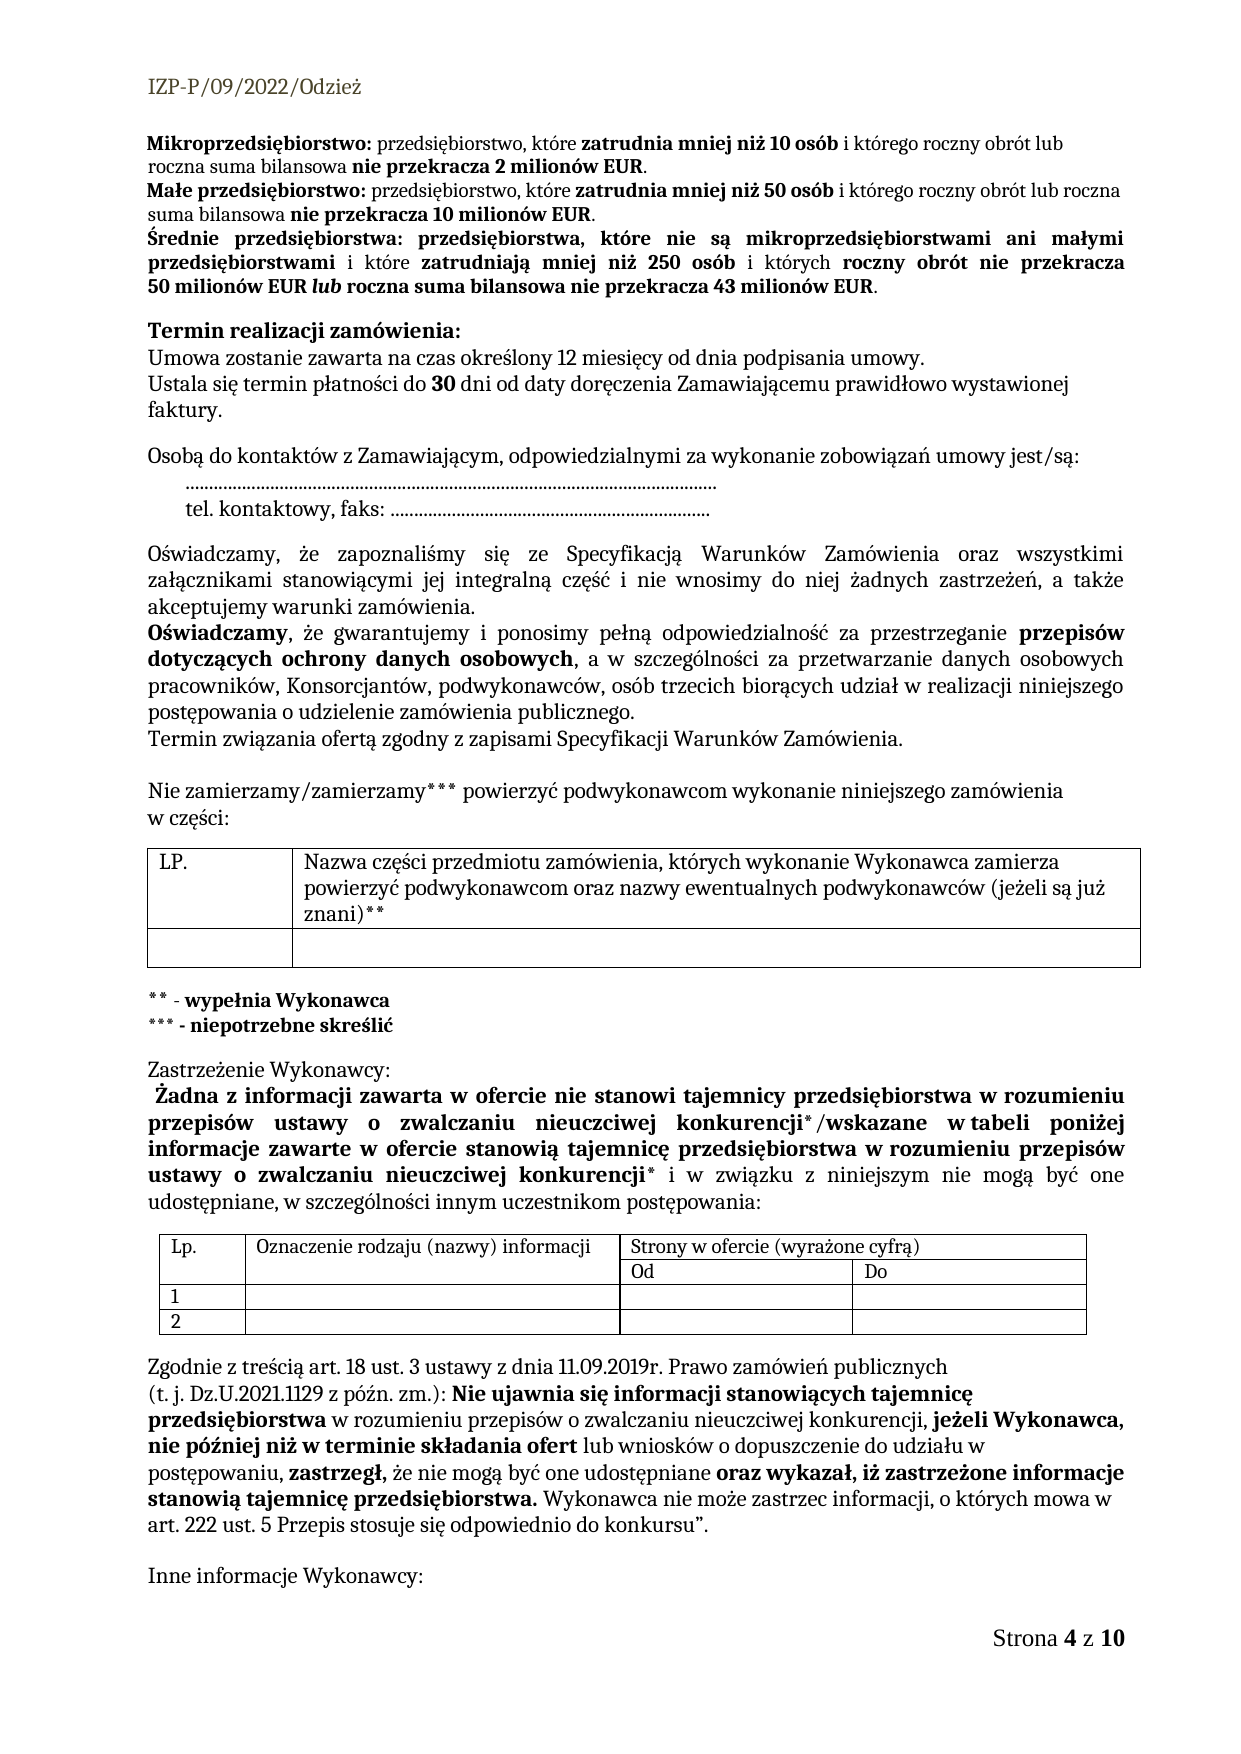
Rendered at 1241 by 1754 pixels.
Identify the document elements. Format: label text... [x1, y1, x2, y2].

text Oświadczamy, że zapoznaliśmy się ze Specyfikacją Warunków Zamówienia oraz wszystkimi załącznikami stanowiącymi jej integralną część i nie wnosimy do niej żadnych zastrzeżeń, a także akceptujemy warunki zamówienia. [148, 541, 1125, 620]
table_cell [621, 1285, 852, 1309]
table_header Nazwa części przedmiotu zamówienia, których wykonanie Wykonawca zamierza powierzyć podwykonawcom oraz nazwy ewentualnych podwykonawców (jeżeli są już znani)** [293, 849, 1140, 928]
table_cell 1 [160, 1285, 245, 1309]
text Termin związania ofertą zgodny z zapisami Specyfikacji Warunków Zamówienia. [148, 725, 1125, 752]
text Mikroprzedsiębiorstwo: przedsiębiorstwo, które zatrudnia mniej niż 10 osób i którego roczny obrót lub roczna suma bilansowa nie przekracza 2 milionów EUR. [146, 131, 1125, 179]
text Osobą do kontaktów z Zamawiającym, odpowiedzialnymi za wykonanie zobowiązań umowy jest/są: [148, 443, 1125, 469]
table_cell [853, 1310, 1086, 1334]
text Średnie przedsiębiorstwa: przedsiębiorstwa, które nie są mikroprzedsiębiorstwami ani małymi przedsiębiorstwami i które zatrudniają mniej niż 250 osób i których roczny obrót nie przekracza 50 milionów EUR lub roczna suma bilansowa nie przekracza 43 milionów EUR. [148, 227, 1125, 299]
table_header Strony w ofercie (wyrażone cyfrą) [621, 1235, 1086, 1259]
text Inne informacje Wykonawcy: [148, 1563, 1125, 1589]
text Umowa zostanie zawarta na czas określony 12 miesięcy od dnia podpisania umowy. [148, 344, 1125, 371]
text Oświadczamy, że gwarantujemy i ponosimy pełną odpowiedzialność za przestrzeganie przepisów dotyczących ochrony danych osobowych, a w szczególności za przetwarzanie danych osobowych pracowników, Konsorcjantów, podwykonawców, osób trzecich biorących udział w realizacji niniejszego postępowania o udzielenie zamówienia publicznego. [148, 620, 1125, 725]
table_cell 2 [160, 1310, 245, 1334]
table_cell [246, 1285, 619, 1309]
text ................................................................................................................. tel. kontaktowy, faks: .................................................................... [185, 469, 1125, 522]
table_header Oznaczenie rodzaju (nazwy) informacji [246, 1235, 619, 1284]
table_cell [853, 1285, 1086, 1309]
text ** - wypełnia Wykonawca [148, 987, 1125, 1013]
text Zgodnie z treścią art. 18 ust. 3 ustawy z dnia 11.09.2019r. Prawo zamówień publicznych (t. j. Dz.U.2021.1129 z późn. zm.): Nie ujawnia się informacji stanowiących tajemnicę przedsiębiorstwa w rozumieniu przepisów o zwalczaniu nieuczciwej konkurencji, jeżeli Wykonawca, nie później niż w terminie składania ofert lub wniosków o dopuszczenie do udziału w postępowaniu, zastrzegł, że nie mogą być one udostępniane oraz wykazał, iż zastrzeżone informacje stanowią tajemnicę przedsiębiorstwa. Wykonawca nie może zastrzec informacji, o których mowa w art. 222 ust. 5 Przepis stosuje się odpowiednio do konkursu”. [148, 1354, 1125, 1539]
table_cell [621, 1310, 852, 1334]
table_cell [293, 929, 1140, 967]
text Żadna z informacji zawarta w ofercie nie stanowi tajemnicy przedsiębiorstwa w rozumieniu przepisów ustawy o zwalczaniu nieuczciwej konkurencji*/wskazane w tabeli poniżej informacje zawarte w ofercie stanowią tajemnicę przedsiębiorstwa w rozumieniu przepisów ustawy o zwalczaniu nieuczciwej konkurencji* i w związku z niniejszym nie mogą być one udostępniane, w szczególności innym uczestnikom postępowania: [148, 1083, 1125, 1215]
table_header LP. [148, 849, 292, 928]
table_cell [148, 929, 292, 967]
text Termin realizacji zamówienia: [148, 318, 1125, 344]
table_cell Do [853, 1260, 1086, 1284]
text Ustala się termin płatności do 30 dni od daty doręczenia Zamawiającemu prawidłowo wystawionej faktury. [148, 371, 1125, 423]
table_cell Od [621, 1260, 852, 1284]
table_header Lp. [160, 1235, 245, 1284]
table_cell [246, 1310, 619, 1334]
text Małe przedsiębiorstwo: przedsiębiorstwo, które zatrudnia mniej niż 50 osób i którego roczny obrót lub roczna suma bilansowa nie przekracza 10 milionów EUR. [146, 179, 1125, 227]
text Zastrzeżenie Wykonawcy: [148, 1057, 1125, 1083]
text *** - niepotrzebne skreślić [148, 1013, 1125, 1037]
text Nie zamierzamy/zamierzamy*** powierzyć podwykonawcom wykonanie niniejszego zamówienia w części: [148, 778, 1125, 831]
